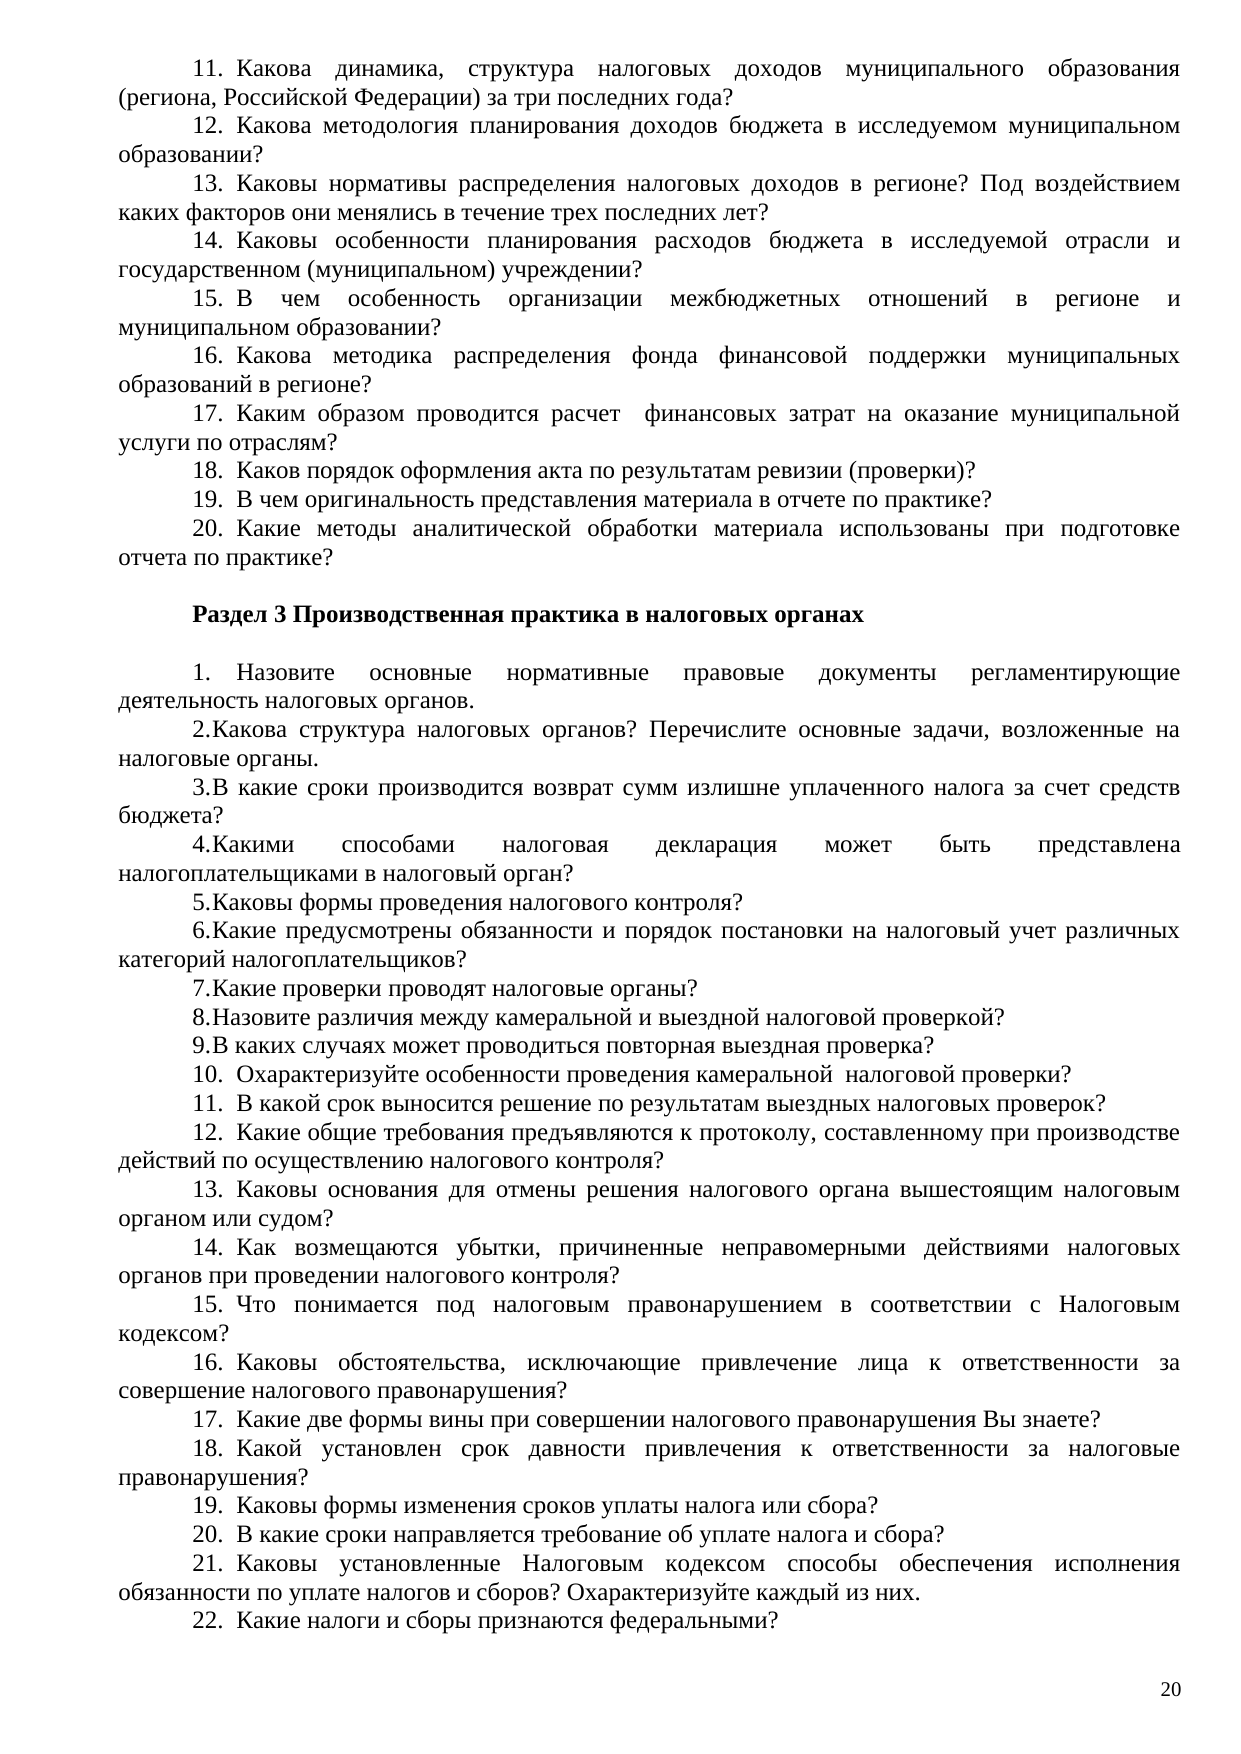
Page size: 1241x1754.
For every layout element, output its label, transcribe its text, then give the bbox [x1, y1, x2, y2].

list Какие налоги и сборы признаются федеральными? [118, 1606, 1181, 1634]
list Каковы основания для отмены решения налогового органа вышестоящим налоговым органом или судом? [118, 1174, 1181, 1232]
list Каковы установленные Налоговым кодексом способы обеспечения исполнения обязанности по уплате налогов и сборов? Охарактеризуйте каждый из них. [118, 1548, 1181, 1606]
list Какие общие требования предъявляются к протоколу, составленному при производстве действий по осуществлению налогового контроля? [118, 1117, 1181, 1174]
list Назовите основные нормативные правовые документы регламентирующие деятельность налоговых органов. [118, 657, 1181, 714]
list Каков порядок оформления акта по результатам ревизии (проверки)? [118, 456, 1181, 484]
list В какие сроки направляется требование об уплате налога и сбора? [118, 1519, 1181, 1548]
list Какова структура налоговых органов? Перечислите основные задачи, возложенные на налоговые органы. [118, 714, 1181, 772]
list В чем особенность организации межбюджетных отношений в регионе и муниципальном образовании? [118, 283, 1181, 341]
list Каковы обстоятельства, исключающие привлечение лица к ответственности за совершение налогового правонарушения? [118, 1347, 1181, 1404]
list Каковы особенности планирования расходов бюджета в исследуемой отрасли и государственном (муниципальном) учреждении? [118, 226, 1181, 283]
list Что понимается под налоговым правонарушением в соответствии с Налоговым кодексом? [118, 1289, 1181, 1347]
list Какие предусмотрены обязанности и порядок постановки на налоговый учет различных категорий налогоплательщиков? [118, 916, 1181, 973]
list В каких случаях может проводиться повторная выездная проверка? [118, 1031, 1181, 1059]
list Каковы нормативы распределения налоговых доходов в регионе? Под воздействием каких факторов они менялись в течение трех последних лет? [118, 168, 1181, 226]
list Какова методика распределения фонда финансовой поддержки муниципальных образований в регионе? [118, 341, 1181, 398]
list Охарактеризуйте особенности проведения камеральной налоговой проверки? [118, 1059, 1181, 1088]
list В какие сроки производится возврат сумм излишне уплаченного налога за счет средств бюджета? [118, 772, 1181, 829]
list Какова динамика, структура налоговых доходов муниципального образования (региона, Российской Федерации) за три последних года? [118, 53, 1181, 111]
list Какой установлен срок давности привлечения к ответственности за налоговые правонарушения? [118, 1433, 1181, 1491]
list Каковы формы изменения сроков уплаты налога или сбора? [118, 1491, 1181, 1519]
list Какими способами налоговая декларация может быть представлена налогоплательщиками в налоговый орган? [118, 829, 1181, 887]
list Какие методы аналитической обработки материала использованы при подготовке отчета по практике? [118, 513, 1181, 571]
list В какой срок выносится решение по результатам выездных налоговых проверок? [118, 1088, 1181, 1117]
list Как возмещаются убытки, причиненные неправомерными действиями налоговых органов при проведении налогового контроля? [118, 1232, 1181, 1289]
list Каковы формы проведения налогового контроля? [118, 887, 1181, 916]
list Каким образом проводится расчет финансовых затрат на оказание муниципальной услуги по отраслям? [118, 398, 1181, 456]
list Какова методология планирования доходов бюджета в исследуемом муниципальном образовании? [118, 111, 1181, 168]
list Какие проверки проводят налоговые органы? [118, 973, 1181, 1002]
text Раздел 3 Производственная практика в налоговых органах [192, 599, 1181, 628]
list Какие две формы вины при совершении налогового правонарушения Вы знаете? [118, 1404, 1181, 1433]
list Назовите различия между камеральной и выездной налоговой проверкой? [118, 1002, 1181, 1031]
list В чем оригинальность представления материала в отчете по практике? [118, 484, 1181, 513]
